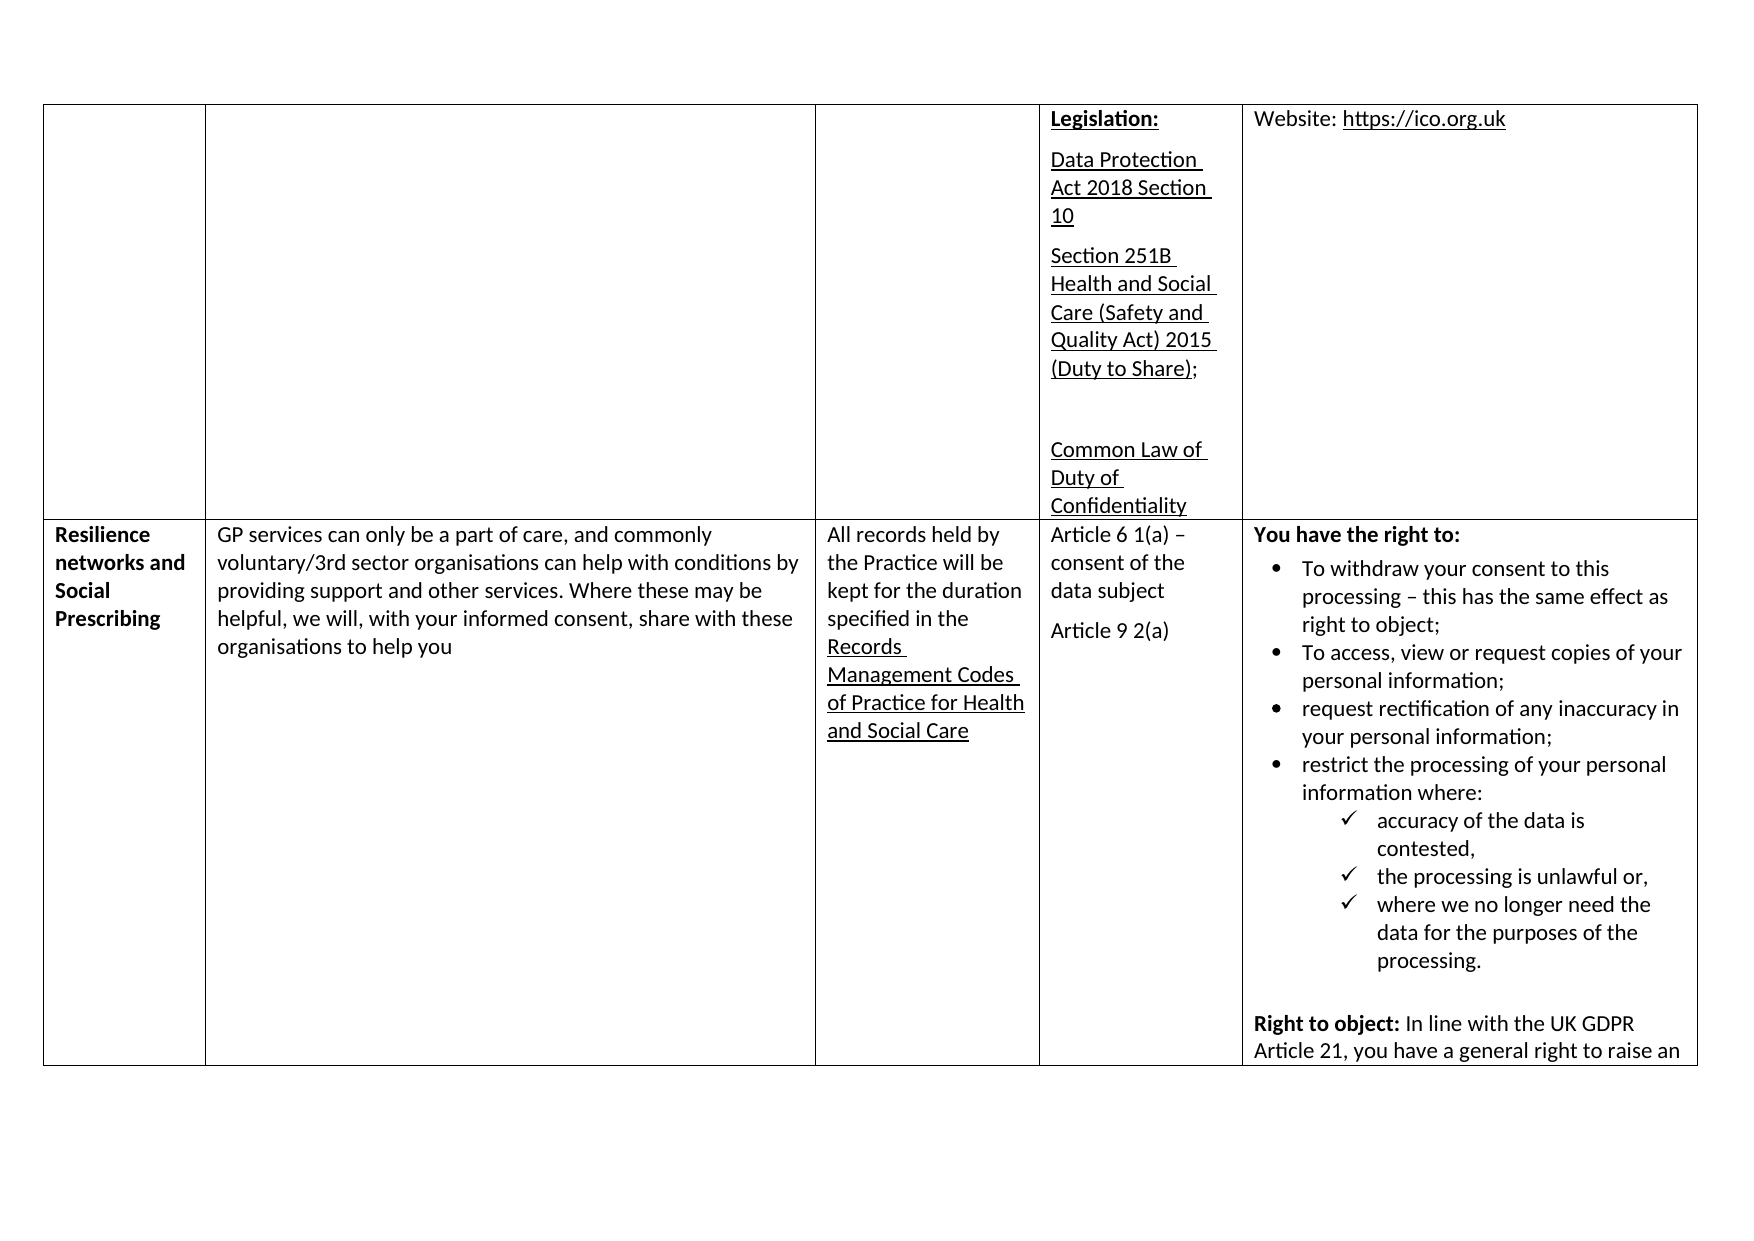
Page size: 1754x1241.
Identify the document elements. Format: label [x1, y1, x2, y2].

table_cell [816, 520, 1039, 1065]
table_cell [1040, 520, 1242, 1065]
table_cell [1243, 520, 1697, 1065]
table_cell [206, 520, 815, 1065]
table_cell [44, 520, 205, 1065]
table_cell [1040, 105, 1242, 519]
table_cell [44, 105, 205, 519]
table_cell [816, 105, 1039, 519]
table_cell [1243, 105, 1697, 519]
table_cell [206, 105, 815, 519]
